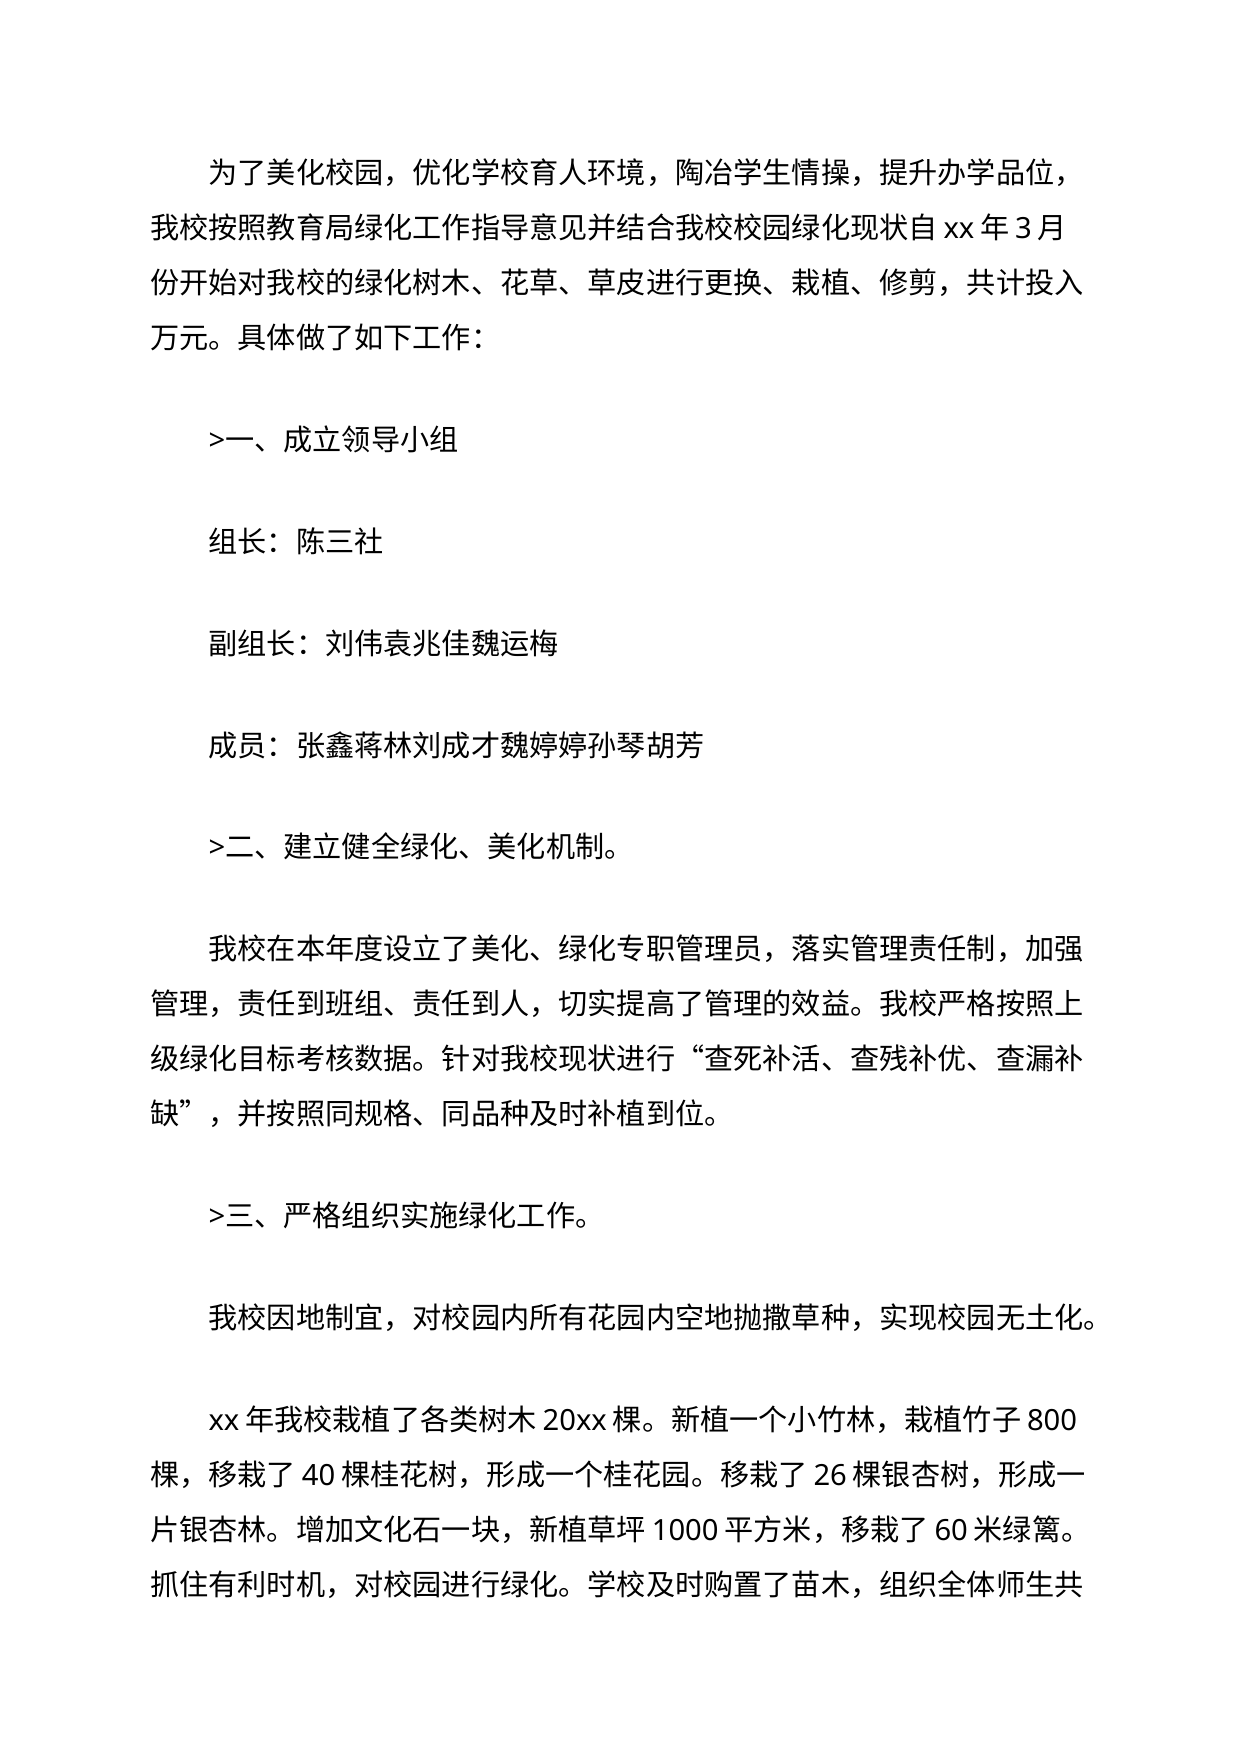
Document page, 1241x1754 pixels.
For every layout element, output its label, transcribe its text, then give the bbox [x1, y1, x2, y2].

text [150, 1396, 1090, 1603]
text >一、成立领导小组 [150, 417, 1090, 459]
text >三、严格组织实施绿化工作。 [150, 1192, 1090, 1235]
text 我校因地制宜，对校园内所有花园内空地抛撒草种，实现校园无土化。 [150, 1294, 1090, 1337]
text >二、建立健全绿化、美化机制。 [150, 824, 1090, 866]
text 组长：陈三社 [150, 518, 1090, 561]
text 成员：张鑫蒋林刘成才魏婷婷孙琴胡芳 [150, 722, 1090, 764]
text 为了美化校园，优化学校育人环境，陶冶学生情操，提升办学品位，我校按照教育局绿化工作指导意见并结合我校校园绿化现状自xx年3月份开始对我校的绿化树木、花草、草皮进行更换、栽植、修剪，共计投入万元。具体做了如下工作： [150, 150, 1090, 357]
text 副组长：刘伟袁兆佳魏运梅 [150, 620, 1090, 663]
text 我校在本年度设立了美化、绿化专职管理员，落实管理责任制，加强管理，责任到班组、责任到人，切实提高了管理的效益。我校严格按照上级绿化目标考核数据。针对我校现状进行“查死补活、查残补优、查漏补缺”，并按照同规格、同品种及时补植到位。 [150, 926, 1090, 1133]
